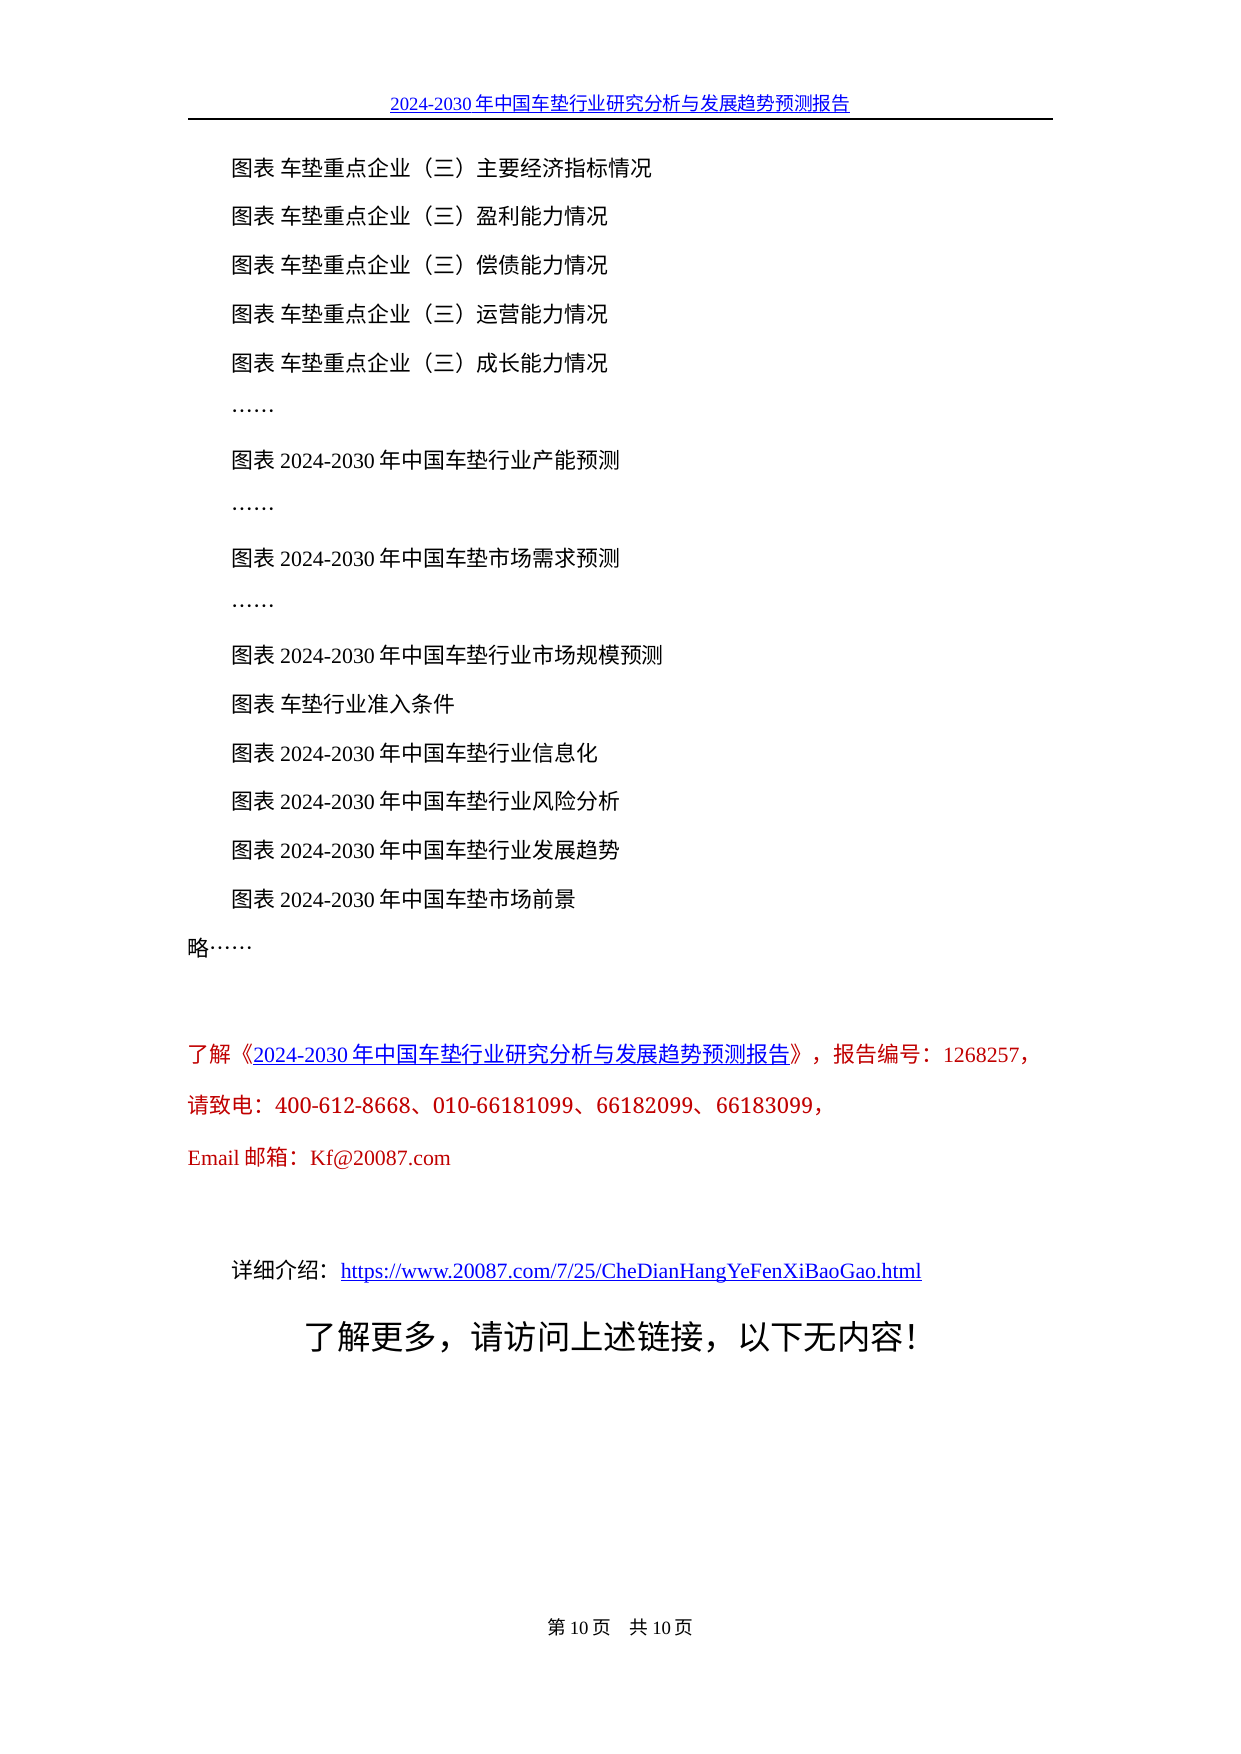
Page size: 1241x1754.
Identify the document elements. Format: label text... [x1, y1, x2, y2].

text 请致电：400-612-8668、010-66181099、66182099、66183099， [187, 1088, 1053, 1121]
text 详细介绍：https://www.20087.com/7/25/CheDianHangYeFenXiBaoGao.html [187, 1253, 1053, 1285]
title 了解更多，请访问上述链接，以下无内容！ [187, 1303, 1053, 1368]
text Email邮箱：Kf@20087.com [187, 1140, 1053, 1172]
text 了解《2024-2030年中国车垫行业研究分析与发展趋势预测报告》，报告编号：1268257， [187, 1037, 1053, 1069]
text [187, 150, 1053, 963]
